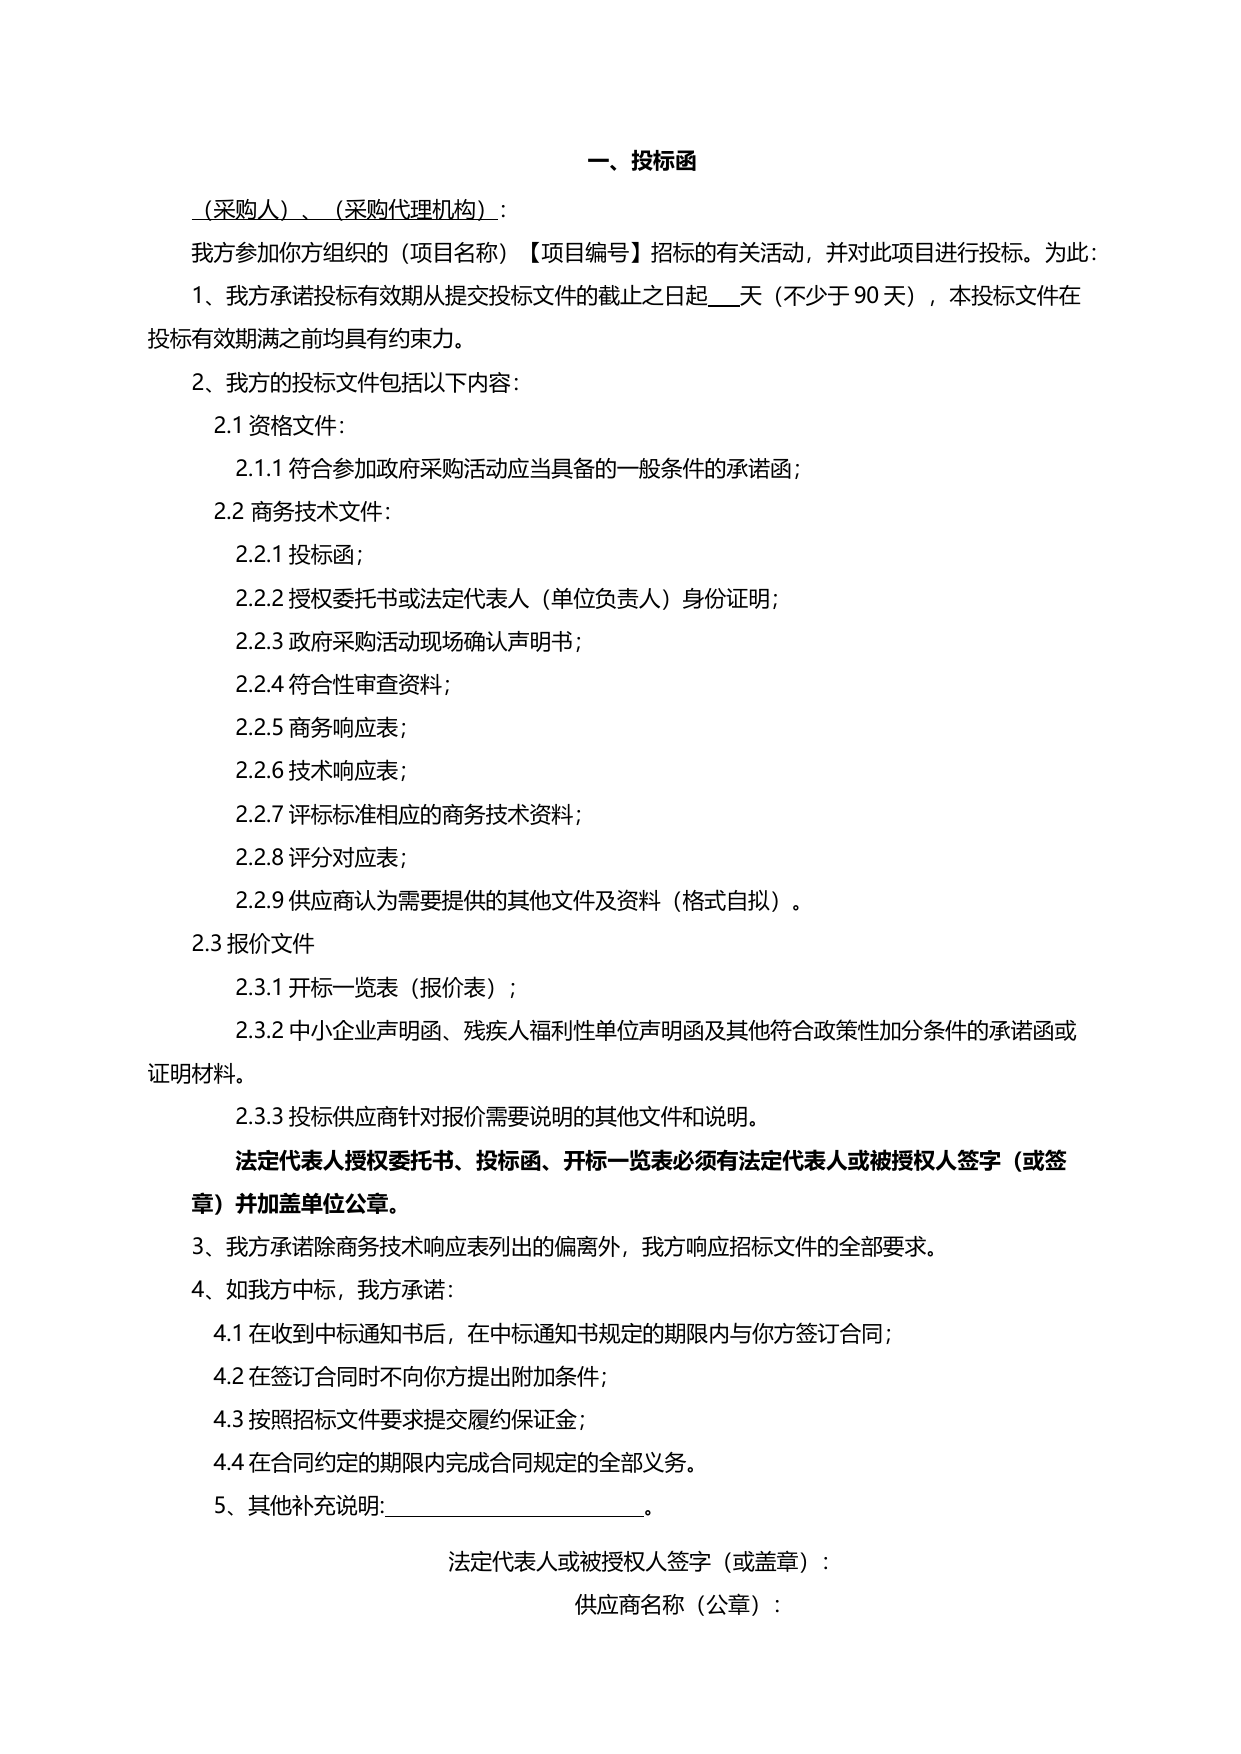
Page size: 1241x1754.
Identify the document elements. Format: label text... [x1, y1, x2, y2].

text 4.2在签订合同时不向你方提出附加条件； [169, 1361, 1092, 1390]
text 2.2 商务技术文件： [169, 496, 1092, 525]
text 2、我方的投标文件包括以下内容： [148, 367, 1092, 396]
text 法定代表人授权委托书、投标函、开标一览表必须有法定代表人或被授权人签字（或签章）并加盖单位公章。 [191, 1145, 1092, 1217]
text 4.3按照招标文件要求提交履约保证金； [169, 1404, 1092, 1433]
text 2.3.3投标供应商针对报价需要说明的其他文件和说明。 [148, 1102, 1092, 1131]
text 2.1资格文件： [169, 410, 1092, 439]
text 供应商名称（公章）： [148, 1590, 1092, 1618]
text 2.2.3政府采购活动现场确认声明书； [191, 626, 1092, 655]
text 2.3.1开标一览表（报价表）； [191, 972, 1092, 1001]
text 2.2.2授权委托书或法定代表人（单位负责人）身份证明； [191, 583, 1092, 612]
text 2.2.4符合性审查资料； [148, 669, 1092, 698]
text （采购人）、（采购代理机构）： [148, 194, 1092, 223]
text 4、如我方中标，我方承诺： [148, 1274, 1092, 1303]
text 4.4在合同约定的期限内完成合同规定的全部义务。 [169, 1447, 1092, 1476]
text 2.3报价文件 [148, 929, 1092, 958]
text 一、投标函 [148, 145, 1092, 174]
text 2.2.6技术响应表； [148, 756, 1092, 785]
text 法定代表人或被授权人签字（或盖章）： [148, 1546, 1092, 1575]
text 1、我方承诺投标有效期从提交投标文件的截止之日起 天（不少于90天），本投标文件在投标有效期满之前均具有约束力。 [148, 280, 1092, 352]
text 2.2.8评分对应表； [148, 842, 1092, 871]
text 2.2.5商务响应表； [148, 713, 1092, 741]
text 我方参加你方组织的（项目名称）【项目编号】招标的有关活动，并对此项目进行投标。为此： [148, 237, 1092, 266]
text 2.2.7评标标准相应的商务技术资料； [191, 799, 1092, 828]
text 2.2.1投标函； [191, 540, 1092, 568]
text 3、我方承诺除商务技术响应表列出的偏离外，我方响应招标文件的全部要求。 [148, 1231, 1092, 1260]
text 2.2.9供应商认为需要提供的其他文件及资料（格式自拟）。 [148, 886, 1092, 914]
text 2.1.1符合参加政府采购活动应当具备的一般条件的承诺函； [191, 453, 1092, 482]
text 4.1在收到中标通知书后，在中标通知书规定的期限内与你方签订合同； [169, 1318, 1092, 1347]
text 5、其他补充说明: 。 [169, 1491, 1092, 1519]
text 2.3.2中小企业声明函、残疾人福利性单位声明函及其他符合政策性加分条件的承诺函或证明材料。 [148, 1015, 1092, 1087]
